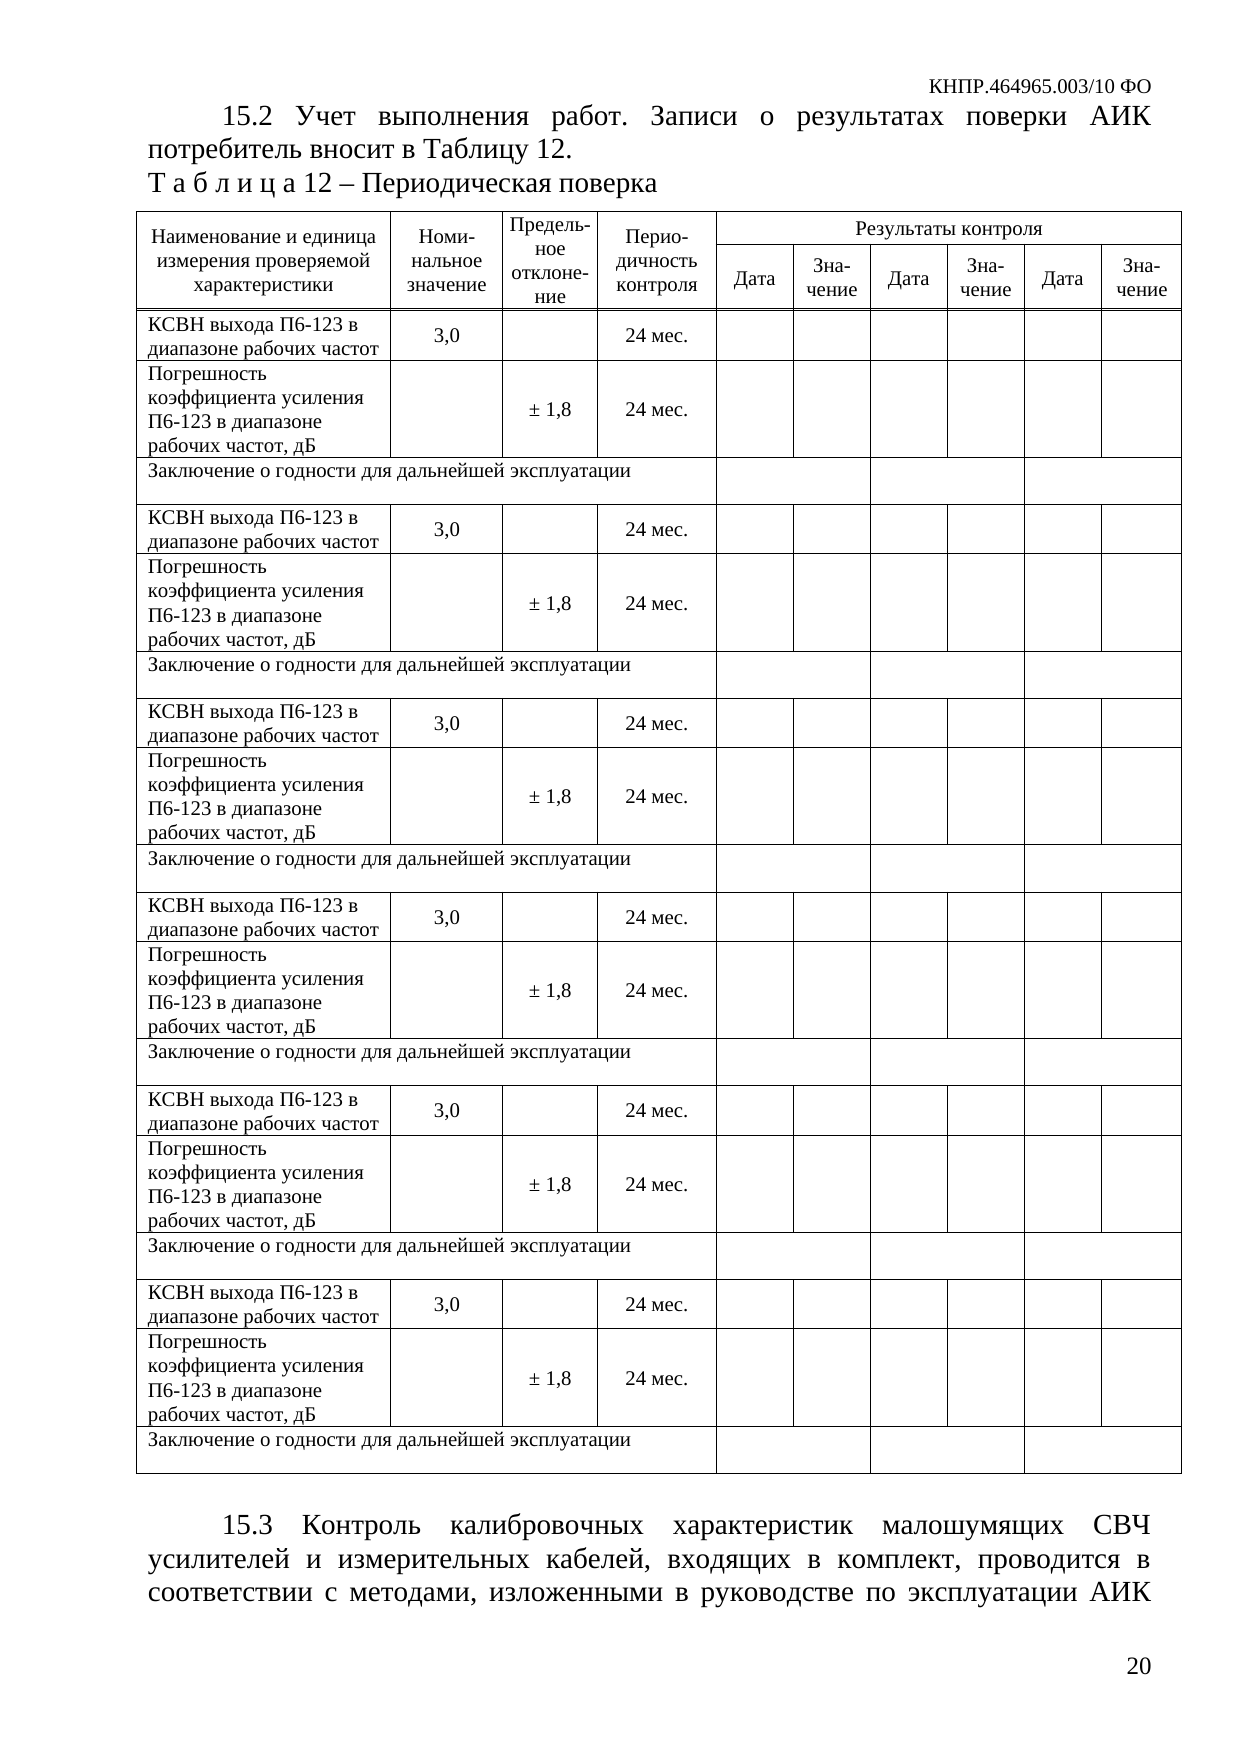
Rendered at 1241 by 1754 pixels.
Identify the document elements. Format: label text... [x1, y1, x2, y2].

table_cell [1102, 311, 1181, 359]
table_cell [717, 1039, 870, 1085]
table_header Перио-дичность контроля [598, 212, 716, 308]
table_cell 3,0 [391, 311, 502, 359]
table_cell [1102, 699, 1181, 747]
table_cell [1102, 942, 1181, 1038]
table_cell [794, 893, 870, 941]
table_cell [794, 1136, 870, 1232]
table_cell [948, 1280, 1024, 1328]
table_cell [1025, 1039, 1181, 1085]
table_cell 24 мес. [598, 699, 716, 747]
table_cell 24 мес. [598, 311, 716, 359]
table_cell 24 мес. [598, 1136, 716, 1232]
table_cell [871, 1233, 1024, 1279]
table_cell [391, 942, 502, 1038]
table_cell [1025, 1233, 1181, 1279]
table_cell Погрешность коэффициента усиления П6-123 в диапазоне рабочих частот, дБ [137, 1329, 390, 1426]
table_cell [1102, 1086, 1181, 1134]
table_cell [948, 311, 1024, 359]
table_cell [391, 361, 502, 457]
table_cell Заключение о годности для дальнейшей эксплуатации [137, 1039, 716, 1085]
table_cell ± 1,8 [503, 554, 597, 651]
table_cell [503, 1086, 597, 1134]
table_cell [503, 311, 597, 359]
table_cell [717, 505, 793, 553]
text 15.2 Учет выполнения работ. Записи о результатах поверки АИК потребитель вносит в Таблицу 12. [148, 98, 1152, 165]
table_header Наименование и единица измерения проверяемой характеристики [137, 212, 390, 308]
table_cell 24 мес. [598, 1086, 716, 1134]
table_cell Заключение о годности для дальнейшей эксплуатации [137, 1233, 716, 1279]
table_cell [717, 1136, 793, 1232]
table_cell [717, 458, 870, 504]
table_cell [1025, 1086, 1101, 1134]
table_cell [871, 699, 947, 747]
table_cell [871, 1086, 947, 1134]
table_cell [948, 505, 1024, 553]
table_cell 3,0 [391, 893, 502, 941]
table_cell [871, 1329, 947, 1426]
table_cell КСВН выхода П6-123 в диапазоне рабочих частот [137, 893, 390, 941]
table_cell [1025, 748, 1101, 844]
table_cell 24 мес. [598, 361, 716, 457]
table_cell Заключение о годности для дальнейшей эксплуатации [137, 1427, 716, 1473]
table_cell [717, 942, 793, 1038]
table_cell 3,0 [391, 1086, 502, 1134]
table_cell Погрешность коэффициента усиления П6-123 в диапазоне рабочих частот, дБ [137, 361, 390, 457]
table_cell ± 1,8 [503, 1136, 597, 1232]
table_cell Зна-чение [1102, 245, 1181, 308]
table_cell [391, 748, 502, 844]
table_cell [948, 942, 1024, 1038]
table_cell Дата [1025, 245, 1101, 308]
table_cell [871, 845, 1024, 892]
table_cell [717, 893, 793, 941]
table_cell [717, 1329, 793, 1426]
table_cell [503, 699, 597, 747]
table_cell КСВН выхода П6-123 в диапазоне рабочих частот [137, 505, 390, 553]
table_cell Погрешность коэффициента усиления П6-123 в диапазоне рабочих частот, дБ [137, 748, 390, 844]
table_cell [717, 1086, 793, 1134]
table_cell [871, 1427, 1024, 1473]
table_cell [1102, 748, 1181, 844]
table_cell 24 мес. [598, 1280, 716, 1328]
table_cell [503, 505, 597, 553]
table_cell [948, 1329, 1024, 1426]
table_cell [717, 748, 793, 844]
table_cell [717, 361, 793, 457]
table_cell [871, 748, 947, 844]
table_cell Погрешность коэффициента усиления П6-123 в диапазоне рабочих частот, дБ [137, 554, 390, 651]
table_cell [871, 1039, 1024, 1085]
table_cell [503, 893, 597, 941]
table_cell [871, 942, 947, 1038]
table_cell КСВН выхода П6-123 в диапазоне рабочих частот [137, 1280, 390, 1328]
table_cell [1025, 893, 1101, 941]
table_cell [717, 699, 793, 747]
table_cell [391, 1136, 502, 1232]
text Т а б л и ц а 12 – Периодическая поверка [148, 165, 1152, 198]
table_cell [1025, 699, 1101, 747]
table_cell [717, 1280, 793, 1328]
table_cell [871, 311, 947, 359]
table_cell [1025, 845, 1181, 892]
table_cell 24 мес. [598, 748, 716, 844]
table_cell [1102, 1280, 1181, 1328]
table_cell [871, 505, 947, 553]
table_cell [717, 311, 793, 359]
table_cell [948, 554, 1024, 651]
table_cell Зна-чение [948, 245, 1024, 308]
table_cell ± 1,8 [503, 942, 597, 1038]
table_cell [1025, 505, 1101, 553]
table_cell [871, 1136, 947, 1232]
table_cell [391, 554, 502, 651]
table_cell [1102, 505, 1181, 553]
table_cell [1102, 893, 1181, 941]
table_cell [794, 554, 870, 651]
table_cell [1102, 1136, 1181, 1232]
table_cell Заключение о годности для дальнейшей эксплуатации [137, 458, 716, 504]
table_cell [794, 942, 870, 1038]
table_cell [794, 1086, 870, 1134]
table_cell [794, 699, 870, 747]
table_cell [1025, 311, 1101, 359]
table_cell Заключение о годности для дальнейшей эксплуатации [137, 845, 716, 892]
table_cell ± 1,8 [503, 748, 597, 844]
table_cell [717, 845, 870, 892]
table_header Предель-ное отклоне-ние [503, 212, 597, 308]
table_cell [717, 554, 793, 651]
table_cell [794, 748, 870, 844]
table_cell [794, 311, 870, 359]
table_cell [948, 893, 1024, 941]
table_cell [948, 699, 1024, 747]
table_cell Дата [871, 245, 947, 308]
table_cell [794, 361, 870, 457]
table_cell КСВН выхода П6-123 в диапазоне рабочих частот [137, 311, 390, 359]
table_cell ± 1,8 [503, 1329, 597, 1426]
table_cell Заключение о годности для дальнейшей эксплуатации [137, 652, 716, 698]
table_cell [717, 1427, 870, 1473]
table_cell [871, 1280, 947, 1328]
table_cell [1025, 1136, 1101, 1232]
table_cell [948, 1136, 1024, 1232]
table_cell [1025, 458, 1181, 504]
table_header Результаты контроля [717, 212, 1181, 243]
table_cell 24 мес. [598, 1329, 716, 1426]
table_cell [871, 458, 1024, 504]
table_cell [871, 361, 947, 457]
table_cell [1025, 1280, 1101, 1328]
table_cell [717, 1233, 870, 1279]
table_cell [1025, 1427, 1181, 1473]
table_cell [794, 1280, 870, 1328]
table_cell 3,0 [391, 1280, 502, 1328]
table_cell 24 мес. [598, 554, 716, 651]
table_cell [948, 748, 1024, 844]
table_cell 24 мес. [598, 893, 716, 941]
table_cell 24 мес. [598, 942, 716, 1038]
table_cell Погрешность коэффициента усиления П6-123 в диапазоне рабочих частот, дБ [137, 1136, 390, 1232]
table_cell 3,0 [391, 505, 502, 553]
table_cell [948, 1086, 1024, 1134]
table_cell [1025, 554, 1101, 651]
table_cell [1025, 1329, 1101, 1426]
table_cell [503, 1280, 597, 1328]
table_cell [794, 1329, 870, 1426]
table_cell [871, 652, 1024, 698]
table_cell [717, 652, 870, 698]
table_cell КСВН выхода П6-123 в диапазоне рабочих частот [137, 1086, 390, 1134]
table_cell ± 1,8 [503, 361, 597, 457]
table_cell [871, 893, 947, 941]
table_cell [1025, 652, 1181, 698]
table_cell Зна-чение [794, 245, 870, 308]
table_cell [391, 1329, 502, 1426]
table_cell КСВН выхода П6-123 в диапазоне рабочих частот [137, 699, 390, 747]
table_cell 24 мес. [598, 505, 716, 553]
table_cell [948, 361, 1024, 457]
table_cell 3,0 [391, 699, 502, 747]
table_cell [794, 505, 870, 553]
table_cell Погрешность коэффициента усиления П6-123 в диапазоне рабочих частот, дБ [137, 942, 390, 1038]
table_cell [1102, 1329, 1181, 1426]
table_cell Дата [717, 245, 793, 308]
table_cell [1025, 361, 1101, 457]
table_cell [1102, 554, 1181, 651]
table_cell [871, 554, 947, 651]
table_cell [1025, 942, 1101, 1038]
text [148, 1507, 1152, 1608]
table_header Номи-нальное значение [391, 212, 502, 308]
table_cell [1102, 361, 1181, 457]
